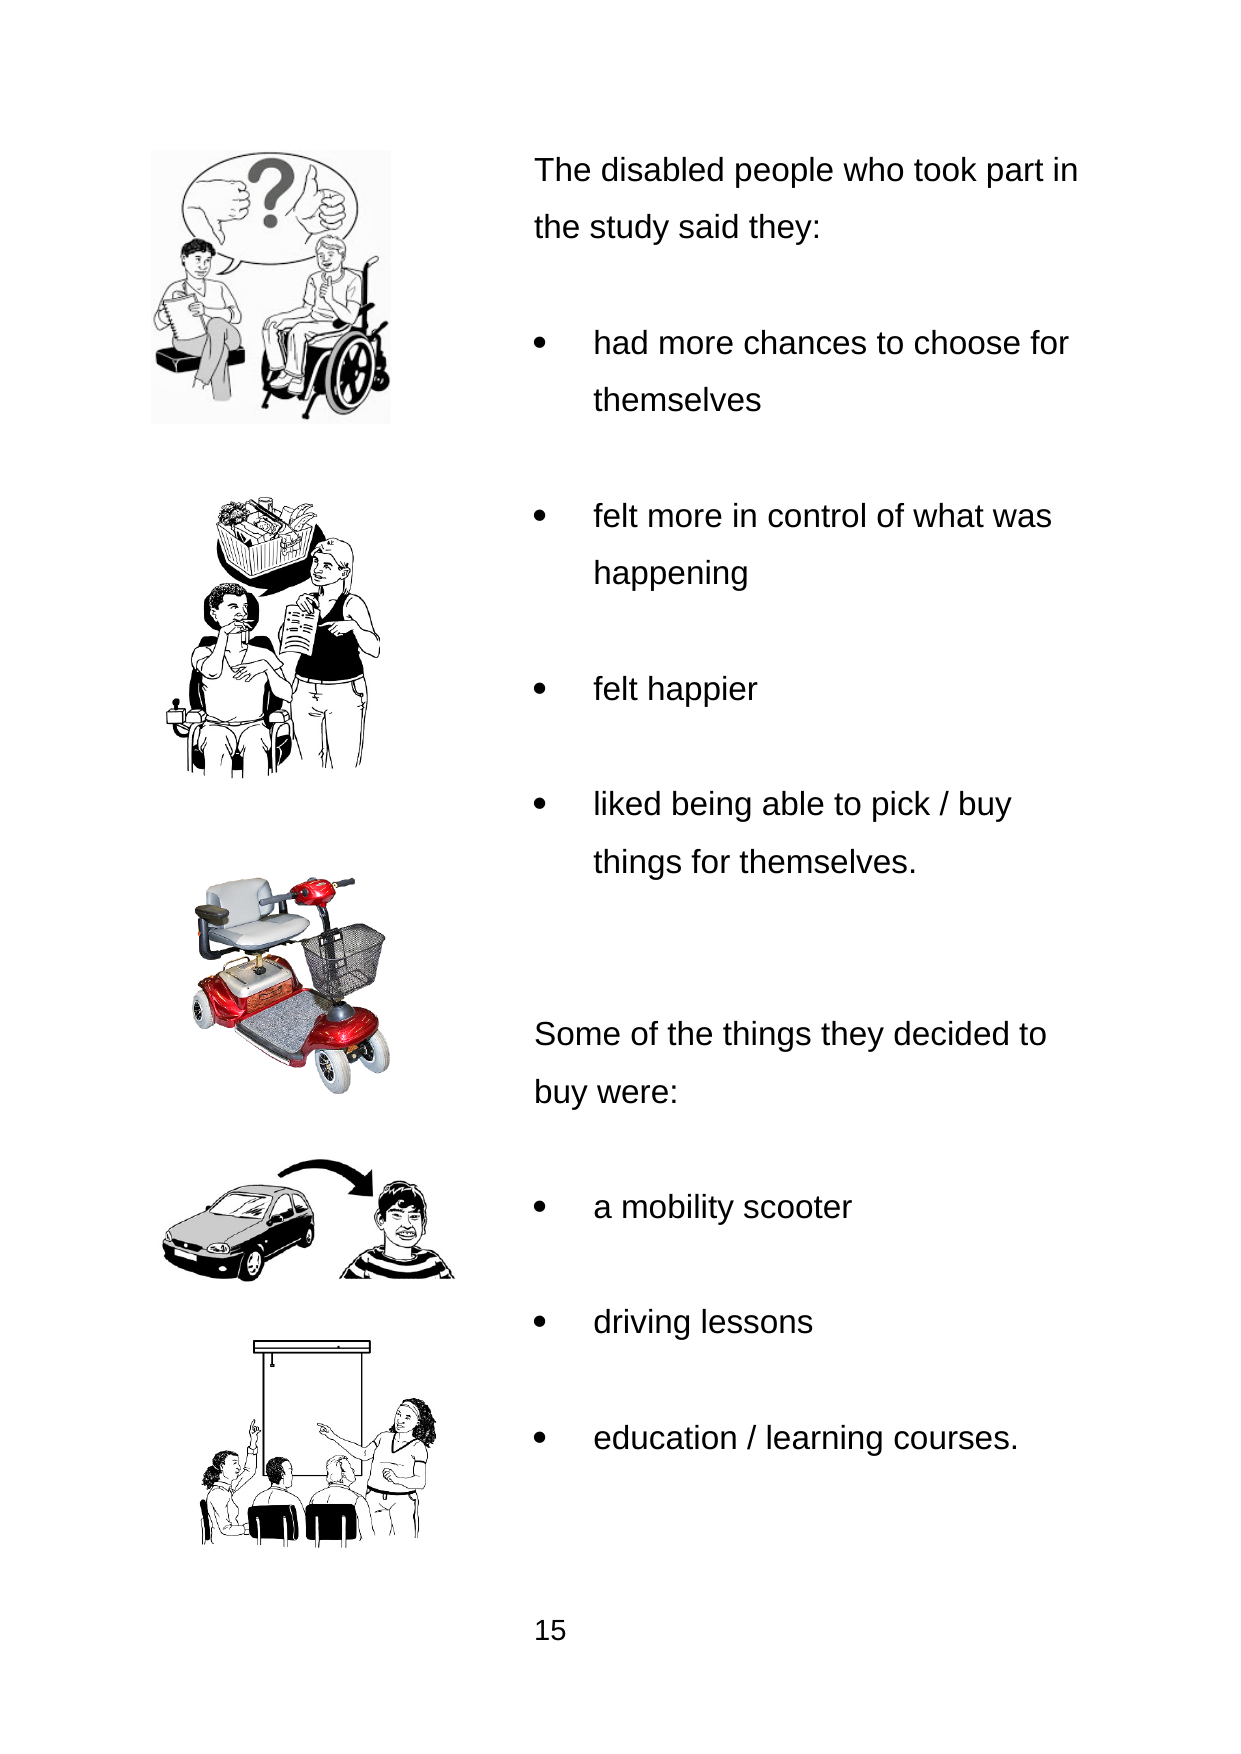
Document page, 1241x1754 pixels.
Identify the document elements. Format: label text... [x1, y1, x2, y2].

picture [150, 150, 390, 422]
list a mobility scooter [534, 1187, 1090, 1283]
list felt more in control of what was happening [534, 496, 1090, 649]
picture [164, 495, 380, 777]
text Some of the things they decided to buy were: [534, 1014, 1090, 1111]
list driving lessons [534, 1303, 1090, 1399]
picture [150, 1146, 467, 1294]
list had more chances to choose for themselves [534, 323, 1090, 477]
list felt happier [534, 669, 1090, 765]
list education / learning courses. [534, 1418, 1090, 1456]
picture [195, 1335, 436, 1548]
list liked being able to pick / buy things for themselves. [534, 784, 1090, 880]
text The disabled people who took part in the study said they: [534, 150, 1090, 304]
picture [185, 871, 396, 1097]
